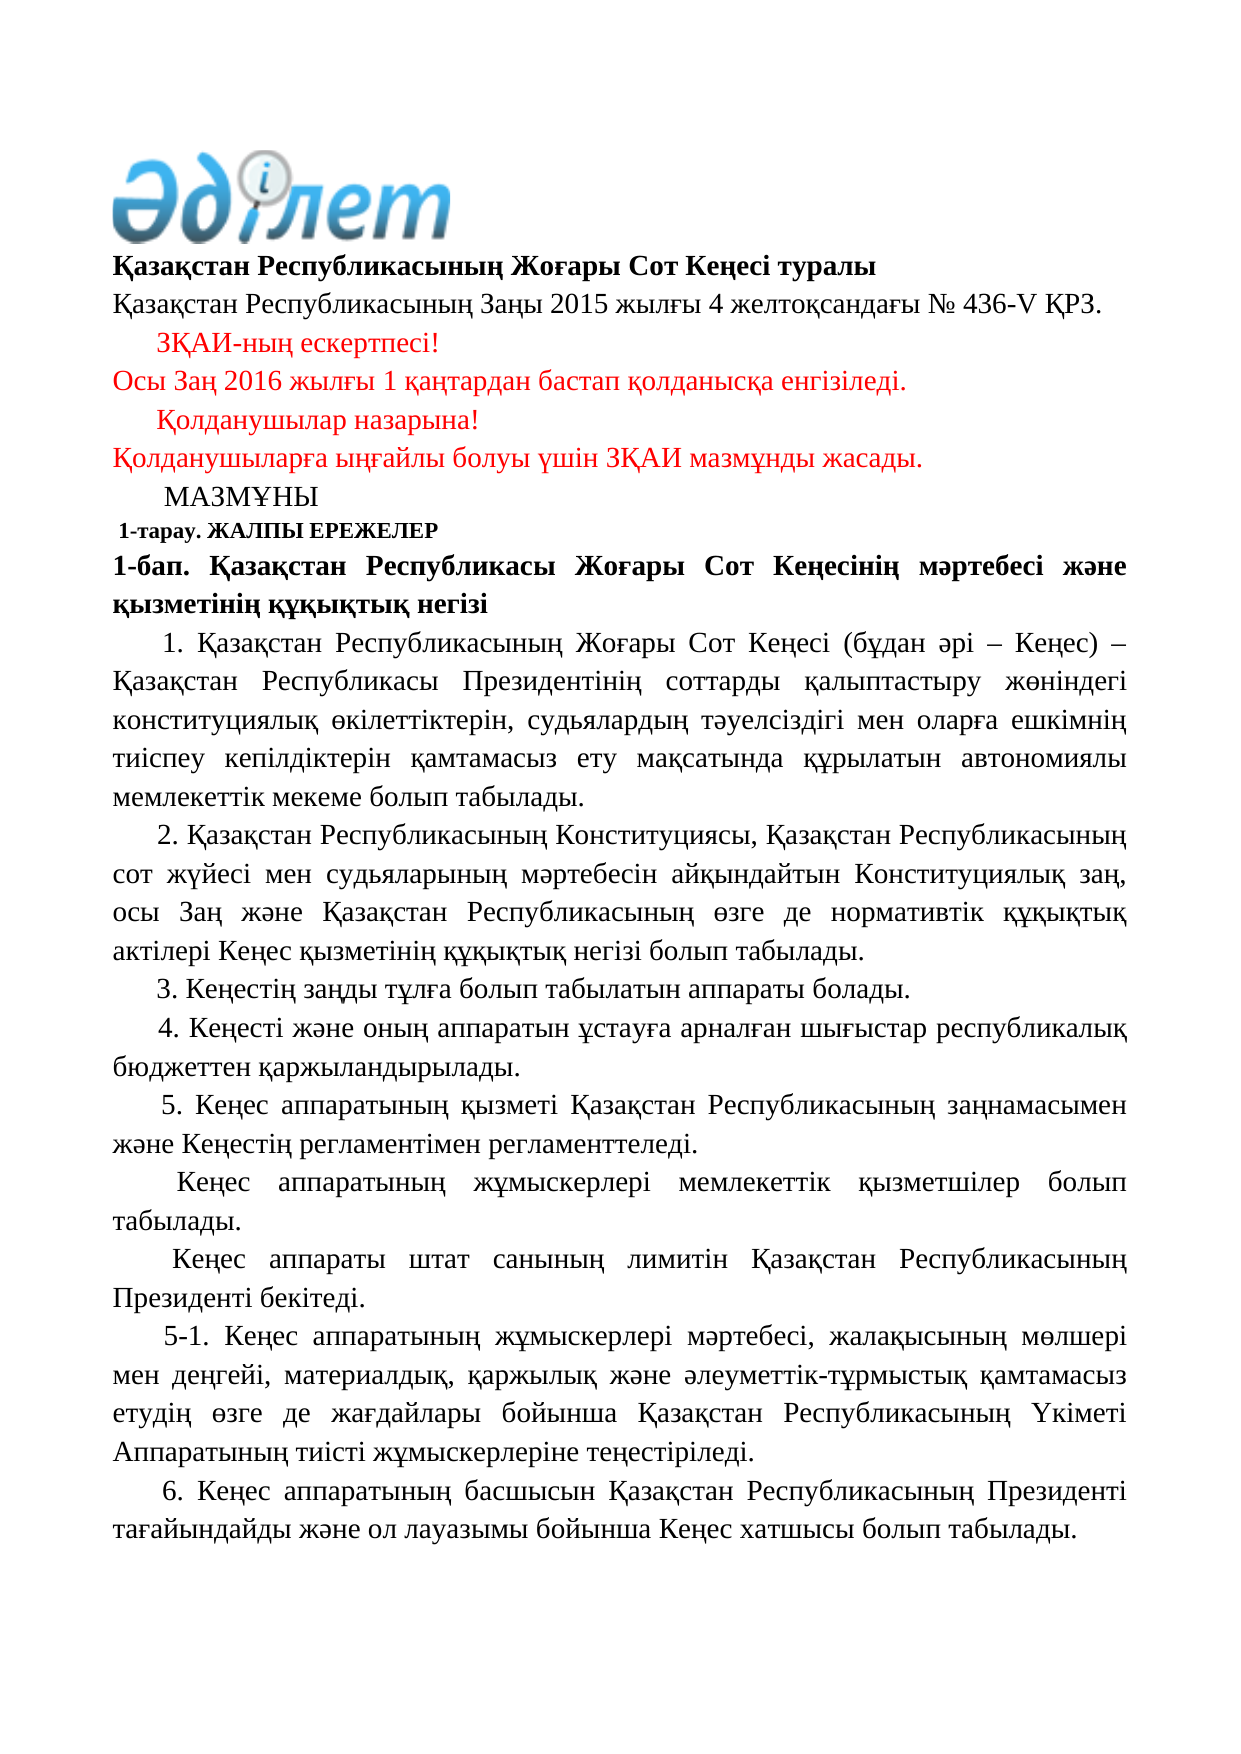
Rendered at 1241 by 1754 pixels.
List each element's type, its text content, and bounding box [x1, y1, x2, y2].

text Осы Заң 2016 жылғы 1 қаңтардан бастап қолданысқа енгізіледі. [112, 363, 1128, 397]
text Кеңес аппараты штат санының лимитін Қазақстан Республикасының Президенті бекітеді. [112, 1241, 1128, 1313]
text 5-1. Кеңес аппаратының жұмыскерлері мәртебесі, жалақысының мөлшері мен деңгейі, материалдық, қаржылық және әлеуметтік-тұрмыстық қамтамасыз етудің өзге де жағдайлары бойынша Қазақстан Республикасының Үкіметі Аппаратының тиісті жұмыскерлеріне теңестіріледі. [112, 1318, 1128, 1468]
text 1-бап. Қазақстан Республикасы Жоғары Сот Кеңесінің мәртебесі және қызметінің құқықтық негізі [112, 548, 1128, 620]
text Кеңес аппаратының жұмыскерлері мемлекеттік қызметшілер болып табылады. [112, 1164, 1128, 1236]
text МАЗМҰНЫ [112, 479, 1128, 512]
text 1. Қазақстан Республикасының Жоғары Сот Кеңесі (бұдан әрі – Кеңес) – Қазақстан Республикасы Президентінің соттарды қалыптастыру жөніндегі конституциялық өкілеттіктерін, судьялардың тәуелсіздігі мен оларға ешкімнің тиіспеу кепілдіктерін қамтамасыз ету мақсатында құрылатын автономиялы мемлекеттік мекеме болып табылады. [112, 625, 1128, 812]
text 1-тарау. ЖАЛПЫ ЕРЕЖЕЛЕР [112, 517, 1128, 544]
picture [112, 150, 451, 244]
text ЗҚАИ-ның ескертпесі! [112, 325, 1128, 358]
text 4. Кеңесті және оның аппаратын ұстауға арналған шығыстар республикалық бюджеттен қаржыландырылады. [112, 1010, 1128, 1082]
text Қолданушылар назарына! [112, 402, 1128, 435]
text Қолданушыларға ыңғайлы болуы үшін ЗҚАИ мазмұнды жасады. [112, 440, 1128, 474]
text 5. Кеңес аппаратының қызметі Қазақстан Республикасының заңнамасымен және Кеңестің регламентімен регламенттеледі. [112, 1087, 1128, 1159]
text 6. Кеңес аппаратының басшысын Қазақстан Республикасының Президенті тағайындайды және ол лауазымы бойынша Кеңес хатшысы болып табылады. [112, 1473, 1128, 1545]
text Қазақстан Республикасының Заңы 2015 жылғы 4 желтоқсандағы № 436-V ҚРЗ. [112, 286, 1128, 320]
text 3. Кеңестің заңды тұлға болып табылатын аппараты болады. [112, 972, 1128, 1005]
text Қазақстан Республикасының Жоғары Сот Кеңесі туралы [112, 248, 1128, 281]
text 2. Қазақстан Республикасының Конституциясы, Қазақстан Республикасының сот жүйесі мен судьяларының мәртебесін айқындайтын Конституциялық заң, осы Заң және Қазақстан Республикасының өзге де нормативтік құқықтық актілері Кеңес қызметінің құқықтық негізі болып табылады. [112, 817, 1128, 967]
